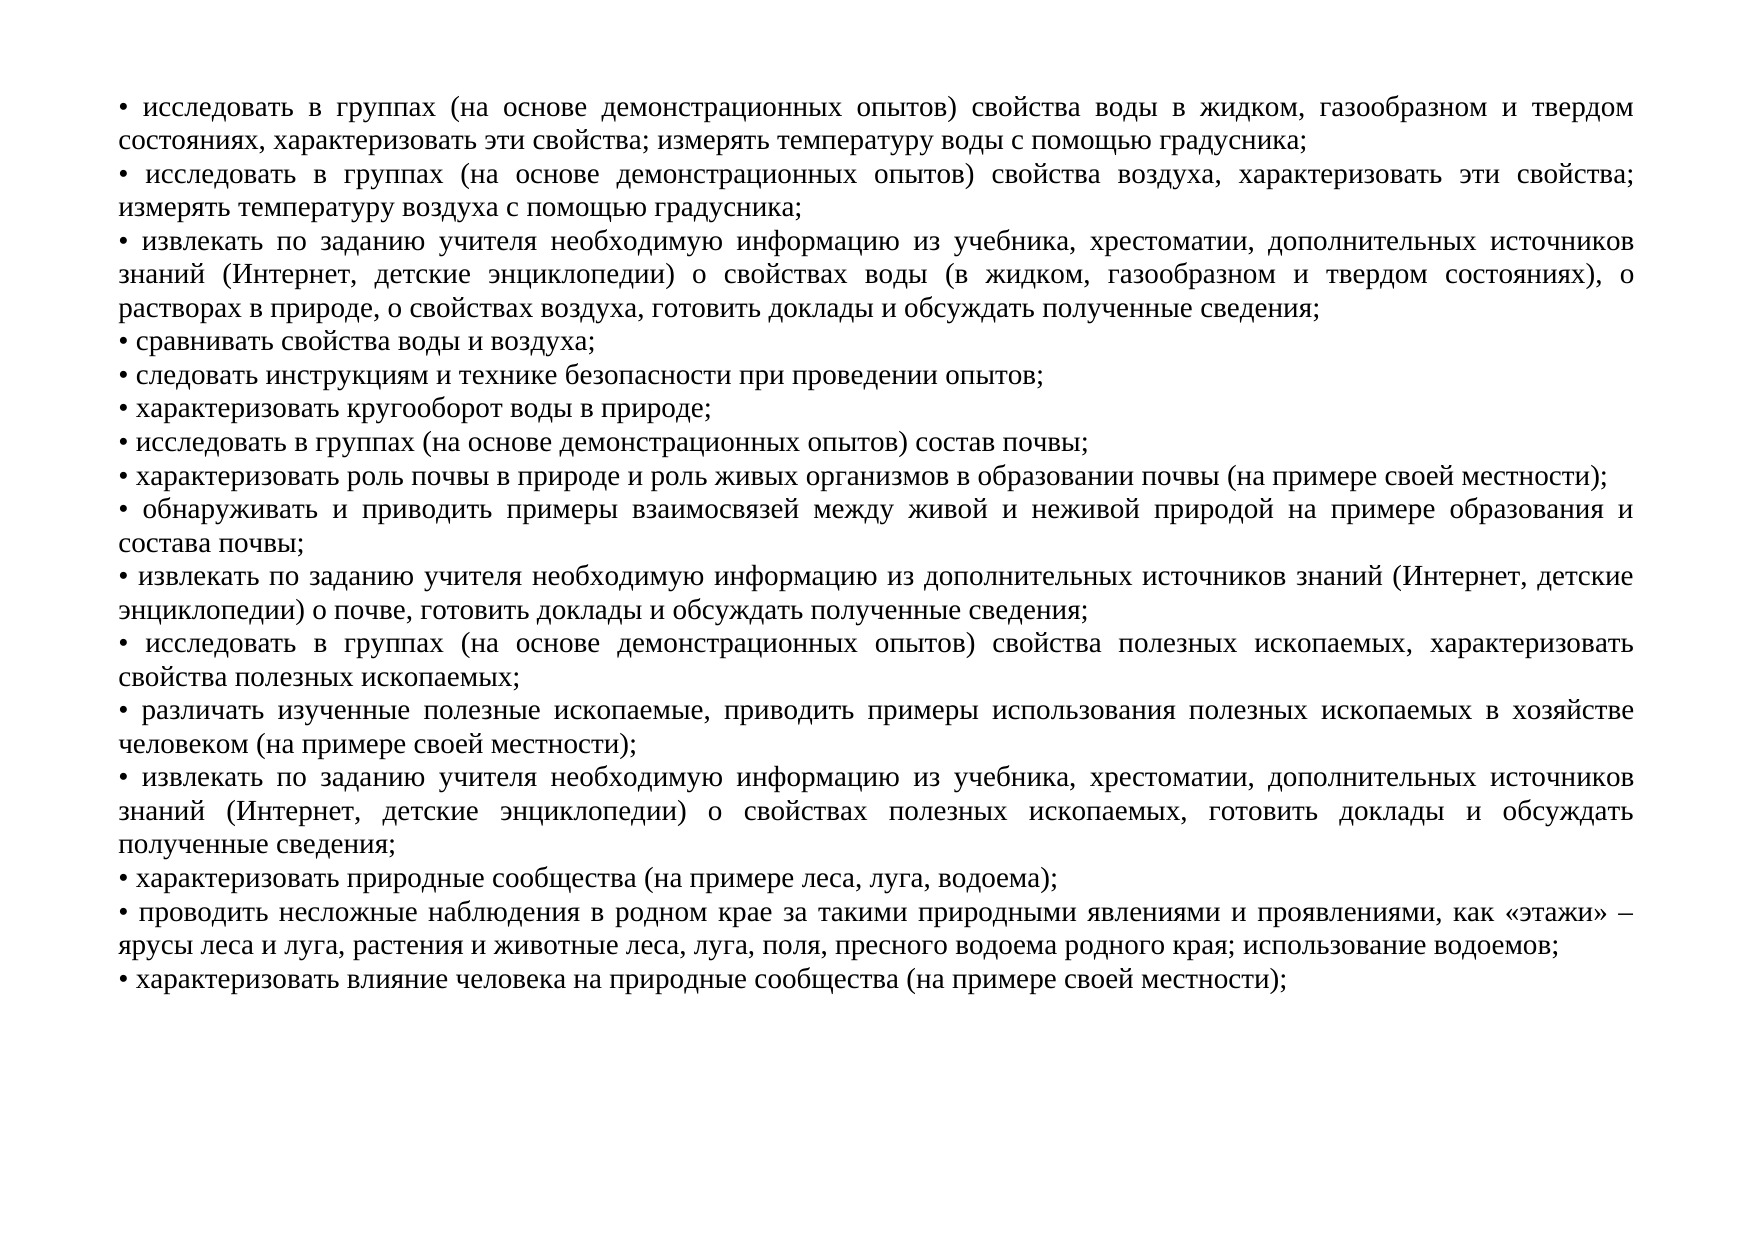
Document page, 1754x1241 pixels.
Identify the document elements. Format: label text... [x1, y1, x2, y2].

text • исследовать в группах (на основе демонстрационных опытов) свойства воздуха, характеризовать эти свойства; измерять температуру воздуха с помощью градусника; [118, 156, 1636, 223]
text • проводить несложные наблюдения в родном крае за такими природными явлениями и проявлениями, как «этажи» – ярусы леса и луга, растения и животные леса, луга, поля, пресного водоема родного края; использование водоемов; [118, 894, 1636, 961]
text • извлекать по заданию учителя необходимую информацию из учебника, хрестоматии, дополнительных источников знаний (Интернет, детские энциклопедии) о свойствах воды (в жидком, газообразном и твердом состояниях), о растворах в природе, о свойствах воздуха, готовить доклады и обсуждать полученные сведения; [118, 223, 1636, 323]
text • сравнивать свойства воды и воздуха; [118, 323, 1636, 357]
text • характеризовать роль почвы в природе и роль живых организмов в образовании почвы (на примере своей местности); [118, 458, 1636, 491]
text • следовать инструкциям и технике безопасности при проведении опытов; [118, 357, 1636, 391]
text • исследовать в группах (на основе демонстрационных опытов) свойства воды в жидком, газообразном и твердом состояниях, характеризовать эти свойства; измерять температуру воды с помощью градусника; [118, 89, 1636, 156]
text • характеризовать влияние человека на природные сообщества (на примере своей местности); [118, 961, 1636, 994]
text • различать изученные полезные ископаемые, приводить примеры использования полезных ископаемых в хозяйстве человеком (на примере своей местности); [118, 692, 1636, 759]
text • исследовать в группах (на основе демонстрационных опытов) свойства полезных ископаемых, характеризовать свойства полезных ископаемых; [118, 625, 1636, 692]
text • исследовать в группах (на основе демонстрационных опытов) состав почвы; [118, 424, 1636, 458]
text • характеризовать природные сообщества (на примере леса, луга, водоема); [118, 860, 1636, 894]
text • извлекать по заданию учителя необходимую информацию из дополнительных источников знаний (Интернет, детские энциклопедии) о почве, готовить доклады и обсуждать полученные сведения; [118, 558, 1636, 625]
text • обнаруживать и приводить примеры взаимосвязей между живой и неживой природой на примере образования и состава почвы; [118, 491, 1636, 558]
text • характеризовать кругооборот воды в природе; [118, 391, 1636, 424]
text • извлекать по заданию учителя необходимую информацию из учебника, хрестоматии, дополнительных источников знаний (Интернет, детские энциклопедии) о свойствах полезных ископаемых, готовить доклады и обсуждать полученные сведения; [118, 759, 1636, 860]
